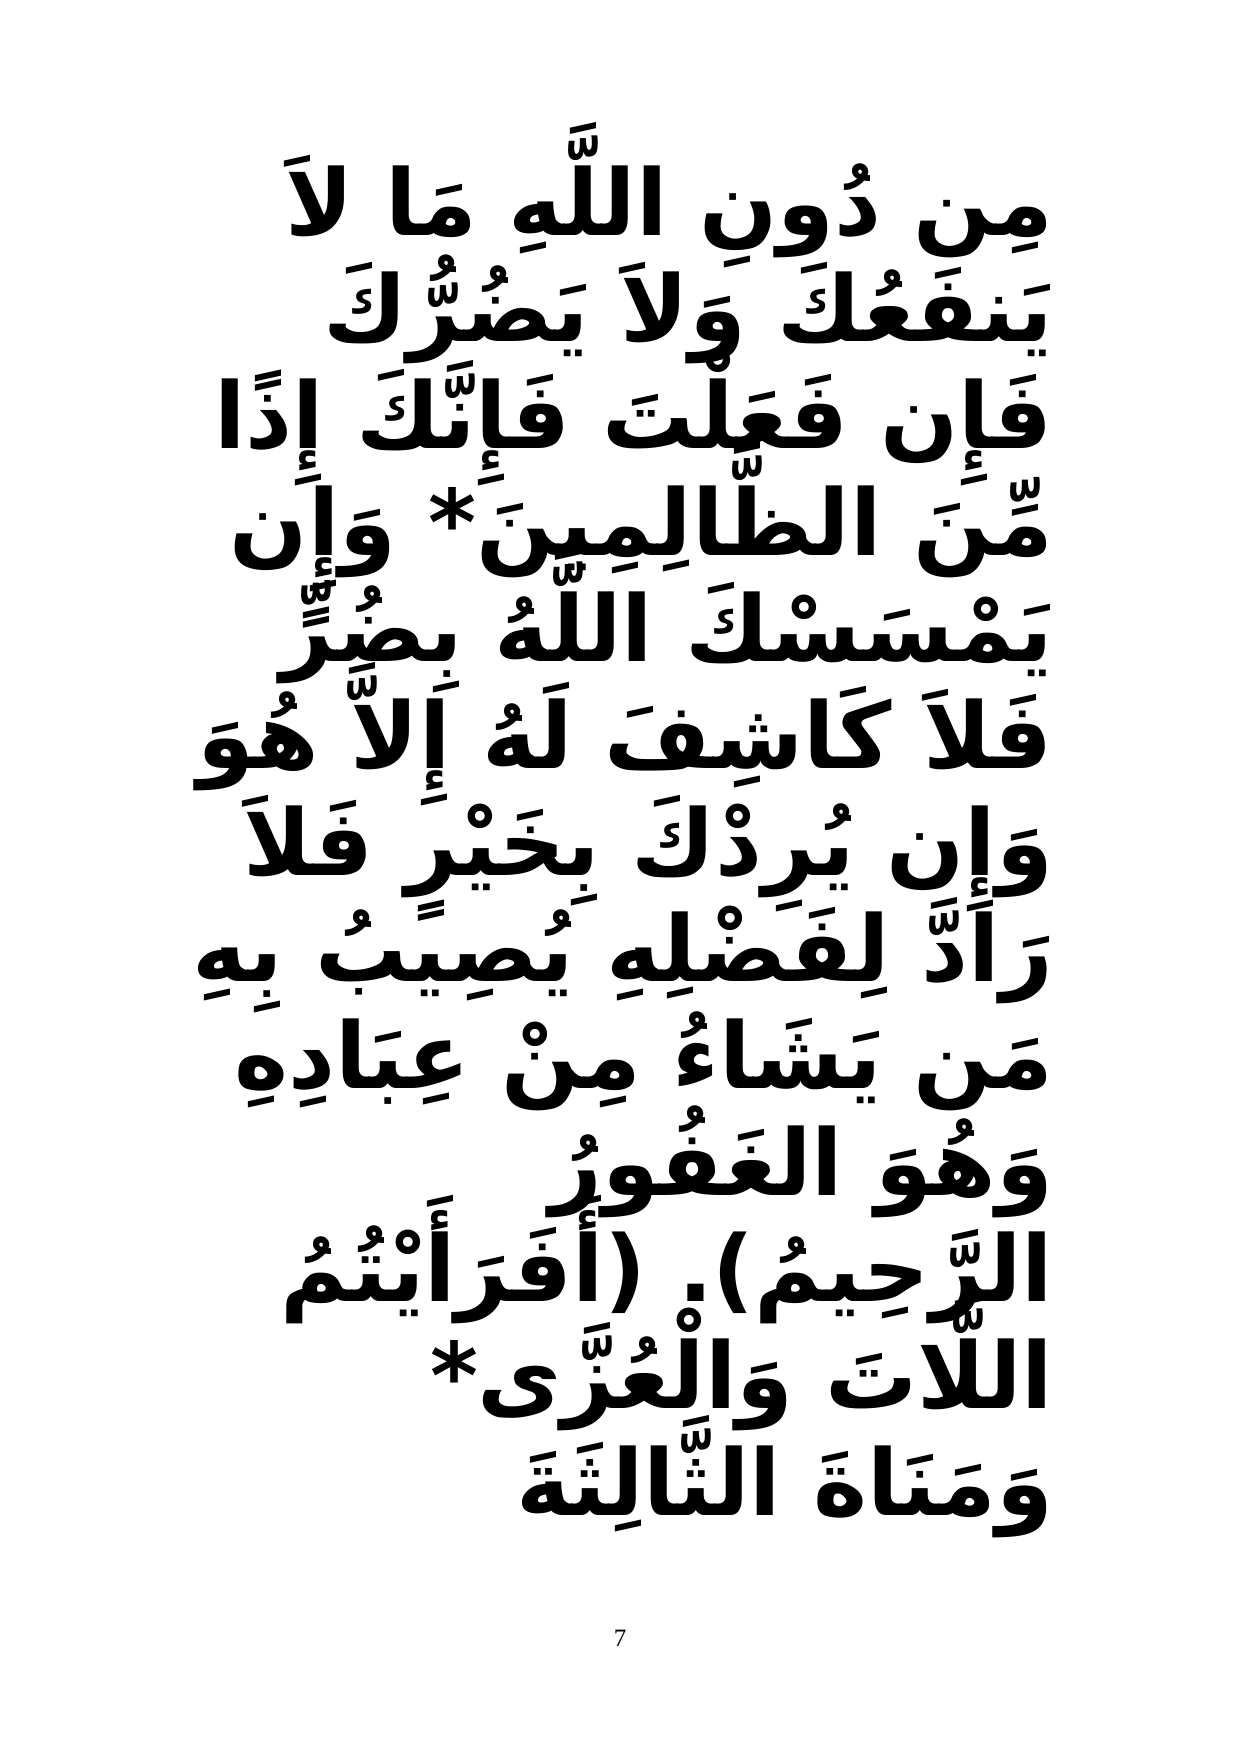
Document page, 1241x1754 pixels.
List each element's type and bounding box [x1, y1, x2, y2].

text [187, 150, 1053, 1537]
